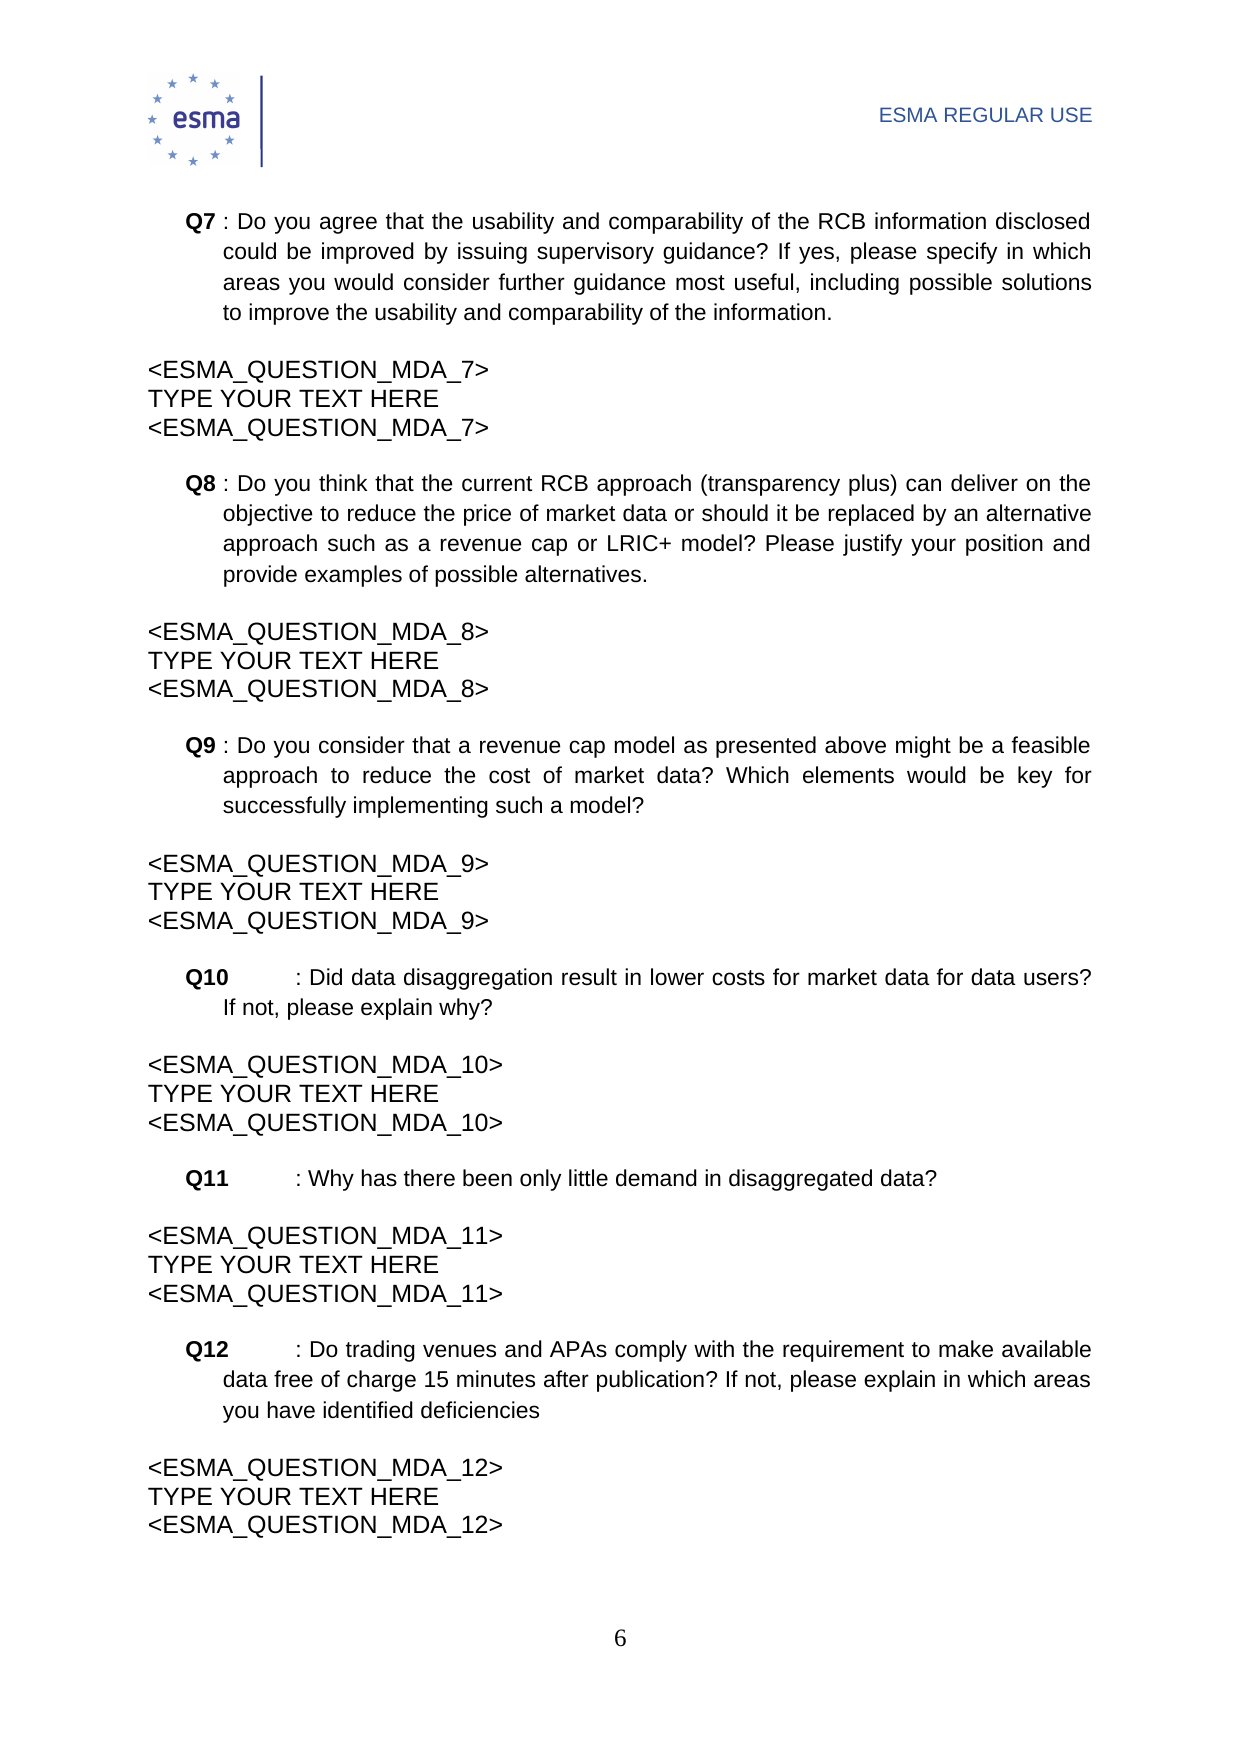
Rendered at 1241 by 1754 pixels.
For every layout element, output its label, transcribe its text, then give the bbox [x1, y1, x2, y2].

list : Do trading venues and APAs comply with the requirement to make available data free of charge 15 minutes after publication? If not, please explain in which areas you have identified deficiencies [185, 1336, 1092, 1423]
list : Do you agree that the usability and comparability of the RCB information disclosed could be improved by issuing supervisory guidance? If yes, please specify in which areas you would consider further guidance most useful, including possible solutions to improve the usability and comparability of the information. [185, 208, 1092, 325]
text <ESMA_QUESTION_MDA_11> [148, 1279, 1092, 1307]
text <ESMA_QUESTION_MDA_8> [148, 617, 1092, 646]
text <ESMA_QUESTION_MDA_7> [148, 355, 1092, 384]
text <ESMA_QUESTION_MDA_10> [148, 1050, 1092, 1079]
list : Do you consider that a revenue cap model as presented above might be a feasible approach to reduce the cost of market data? Which elements would be key for successfully implementing such a model? [185, 732, 1092, 819]
text <ESMA_QUESTION_MDA_9> [148, 906, 1092, 935]
text <ESMA_QUESTION_MDA_12> [148, 1453, 1092, 1482]
text TYPE YOUR TEXT HERE [148, 1482, 1092, 1510]
list : Did data disaggregation result in lower costs for market data for data users? If not, please explain why? [185, 963, 1092, 1020]
text TYPE YOUR TEXT HERE [148, 1079, 1092, 1107]
list : Do you think that the current RCB approach (transparency plus) can deliver on the objective to reduce the price of market data or should it be replaced by an alternative approach such as a revenue cap or LRIC+ model? Please justify your position and provide examples of possible alternatives. [185, 470, 1092, 587]
text <ESMA_QUESTION_MDA_9> [148, 848, 1092, 877]
text TYPE YOUR TEXT HERE [148, 384, 1092, 412]
text <ESMA_QUESTION_MDA_7> [148, 412, 1092, 441]
list : Why has there been only little demand in disaggregated data? [185, 1165, 1092, 1191]
text <ESMA_QUESTION_MDA_8> [148, 674, 1092, 703]
text TYPE YOUR TEXT HERE [148, 646, 1092, 674]
text TYPE YOUR TEXT HERE [148, 1250, 1092, 1279]
picture [147, 73, 240, 166]
text <ESMA_QUESTION_MDA_11> [148, 1221, 1092, 1250]
text <ESMA_QUESTION_MDA_10> [148, 1107, 1092, 1136]
text <ESMA_QUESTION_MDA_12> [148, 1510, 1092, 1539]
text TYPE YOUR TEXT HERE [148, 877, 1092, 906]
